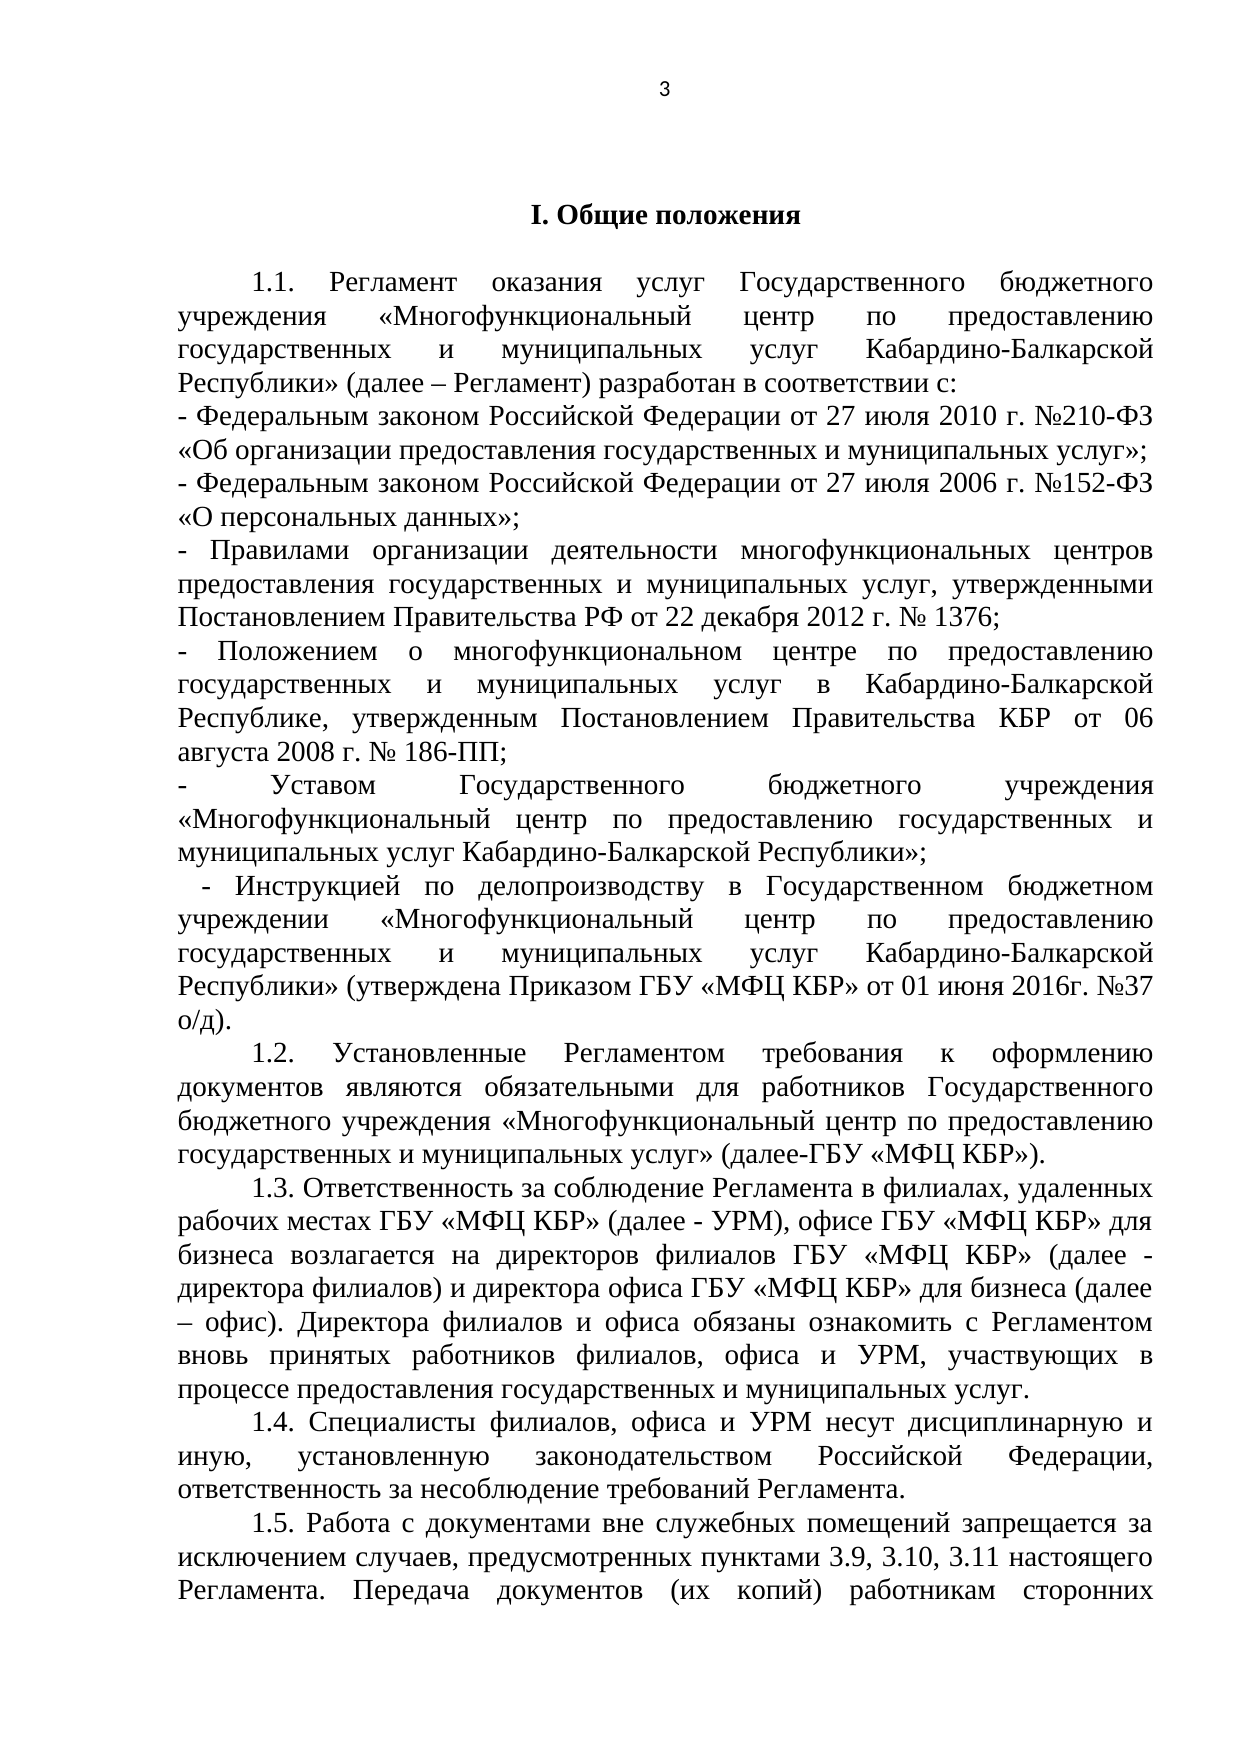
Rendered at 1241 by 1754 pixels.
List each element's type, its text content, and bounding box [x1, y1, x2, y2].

text 1.3. Ответственность за соблюдение Регламента в филиалах, удаленных рабочих местах ГБУ «МФЦ КБР» (далее - УРМ), офисе ГБУ «МФЦ КБР» для бизнеса возлагается на директоров филиалов ГБУ «МФЦ КБР» (далее - директора филиалов) и директора офиса ГБУ «МФЦ КБР» для бизнеса (далее – офис). Директора филиалов и офиса обязаны ознакомить с Регламентом вновь принятых работников филиалов, офиса и УРМ, участвующих в процессе предоставления государственных и муниципальных услуг. [177, 1170, 1154, 1404]
text 1.4. Специалисты филиалов, офиса и УРМ несут дисциплинарную и иную, установленную законодательством Российской Федерации, ответственность за несоблюдение требований Регламента. [177, 1404, 1154, 1505]
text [177, 1505, 1154, 1606]
text 1.2. Установленные Регламентом требования к оформлению документов являются обязательными для работников Государственного бюджетного учреждения «Многофункциональный центр по предоставлению государственных и муниципальных услуг» (далее-ГБУ «МФЦ КБР»). [177, 1036, 1154, 1170]
text - Правилами организации деятельности многофункциональных центров предоставления государственных и муниципальных услуг, утвержденными Постановлением Правительства РФ от 22 декабря 2012 г. № 1376; [177, 532, 1154, 633]
text - Федеральным законом Российской Федерации от 27 июля 2006 г. №152-ФЗ «О персональных данных»; [177, 465, 1154, 532]
text - Положением о многофункциональном центре по предоставлению государственных и муниципальных услуг в Кабардино-Балкарской Республике, утвержденным Постановлением Правительства КБР от 06 августа 2008 г. № 186-ПП; [177, 633, 1154, 767]
text 1.1. Регламент оказания услуг Государственного бюджетного учреждения «Многофункциональный центр по предоставлению государственных и муниципальных услуг Кабардино-Балкарской Республики» (далее – Регламент) разработан в соответствии с: [177, 264, 1154, 398]
text - Уставом Государственного бюджетного учреждения «Многофункциональный центр по предоставлению государственных и муниципальных услуг Кабардино-Балкарской Республики»; [177, 767, 1154, 868]
text - Федеральным законом Российской Федерации от 27 июля 2010 г. №210-ФЗ «Об организации предоставления государственных и муниципальных услуг»; [177, 398, 1154, 465]
text I. Общие положения [177, 197, 1154, 231]
text - Инструкцией по делопроизводству в Государственном бюджетном учреждении «Многофункциональный центр по предоставлению государственных и муниципальных услуг Кабардино-Балкарской Республики» (утверждена Приказом ГБУ «МФЦ КБР» от 01 июня 2016г. №37 о/д). [177, 868, 1154, 1036]
